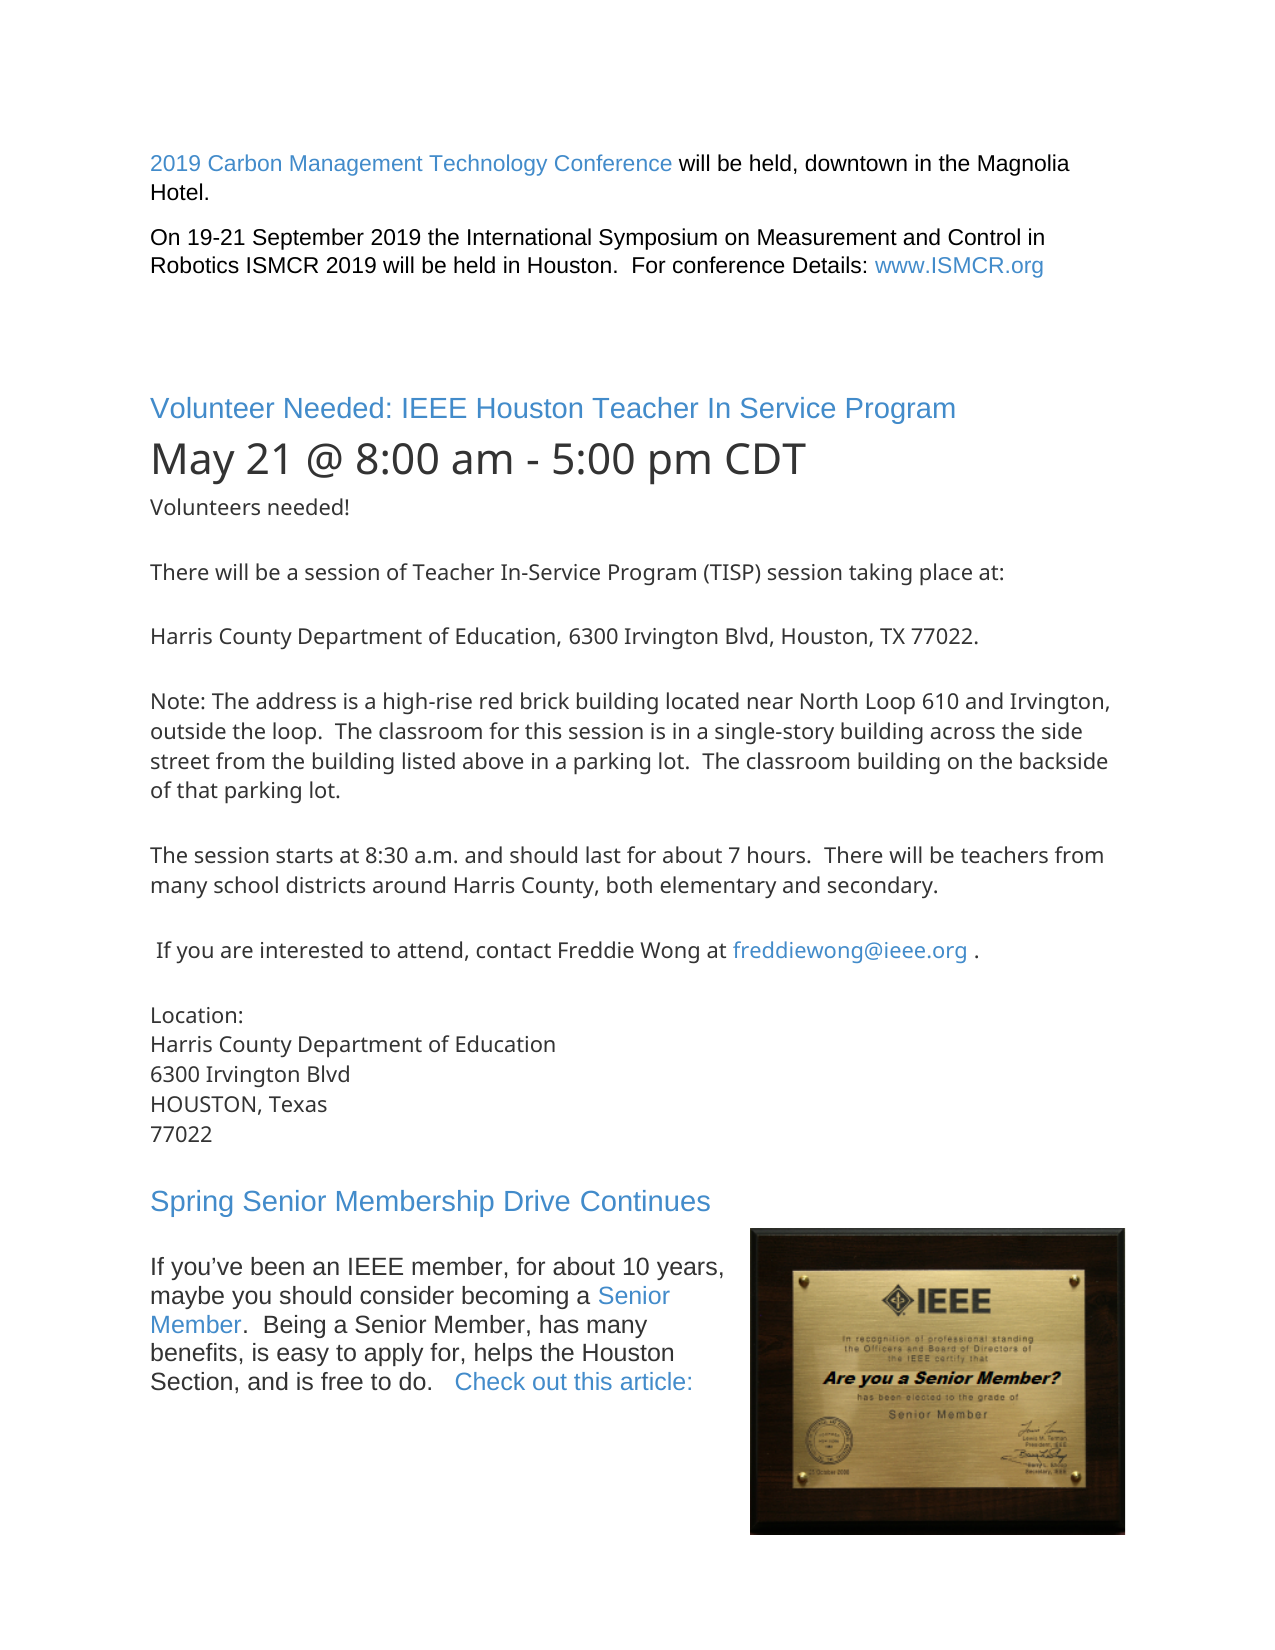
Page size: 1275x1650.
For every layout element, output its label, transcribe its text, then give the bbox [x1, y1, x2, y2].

text Spring Senior Membership Drive Continues [150, 1184, 1125, 1217]
text If you are interested to attend, contact Freddie Wong at freddiewong@ieee.org . [150, 935, 1125, 965]
text Note: The address is a high-rise red brick building located near North Loop 610 and Irvington, outside the loop. The classroom for this session is in a single-story building across the side street from the building listed above in a parking lot. The classroom building on the backside of that parking lot. [150, 686, 1125, 805]
text Location: Harris County Department of Education 6300 Irvington Blvd HOUSTON, Texas 77022 [150, 1000, 1125, 1149]
text On 19-21 September 2019 the International Symposium on Measurement and Control in Robotics ISMCR 2019 will be held in Houston. For conference Details: www.ISMCR.org [150, 223, 1125, 278]
picture [750, 1228, 1125, 1535]
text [150, 150, 1125, 205]
text If you’ve been an IEEE member, for about 10 years, maybe you should consider becoming a Senior Member. Being a Senior Member, has many benefits, is easy to apply for, helps the Houston Section, and is free to do. Check out this article: [150, 1252, 750, 1396]
text Volunteers needed! [150, 492, 1125, 522]
text Volunteer Needed: IEEE Houston Teacher In Service Program [150, 387, 1125, 425]
text Harris County Department of Education, 6300 Irvington Blvd, Houston, TX 77022. [150, 621, 1125, 651]
subtitle May 21 @ 8:00 am - 5:00 pm CDT [150, 429, 1125, 487]
text The session starts at 8:30 a.m. and should last for about 7 hours. There will be teachers from many school districts around Harris County, both elementary and secondary. [150, 840, 1125, 900]
text There will be a session of Teacher In-Service Program (TISP) session taking place at: [150, 557, 1125, 586]
